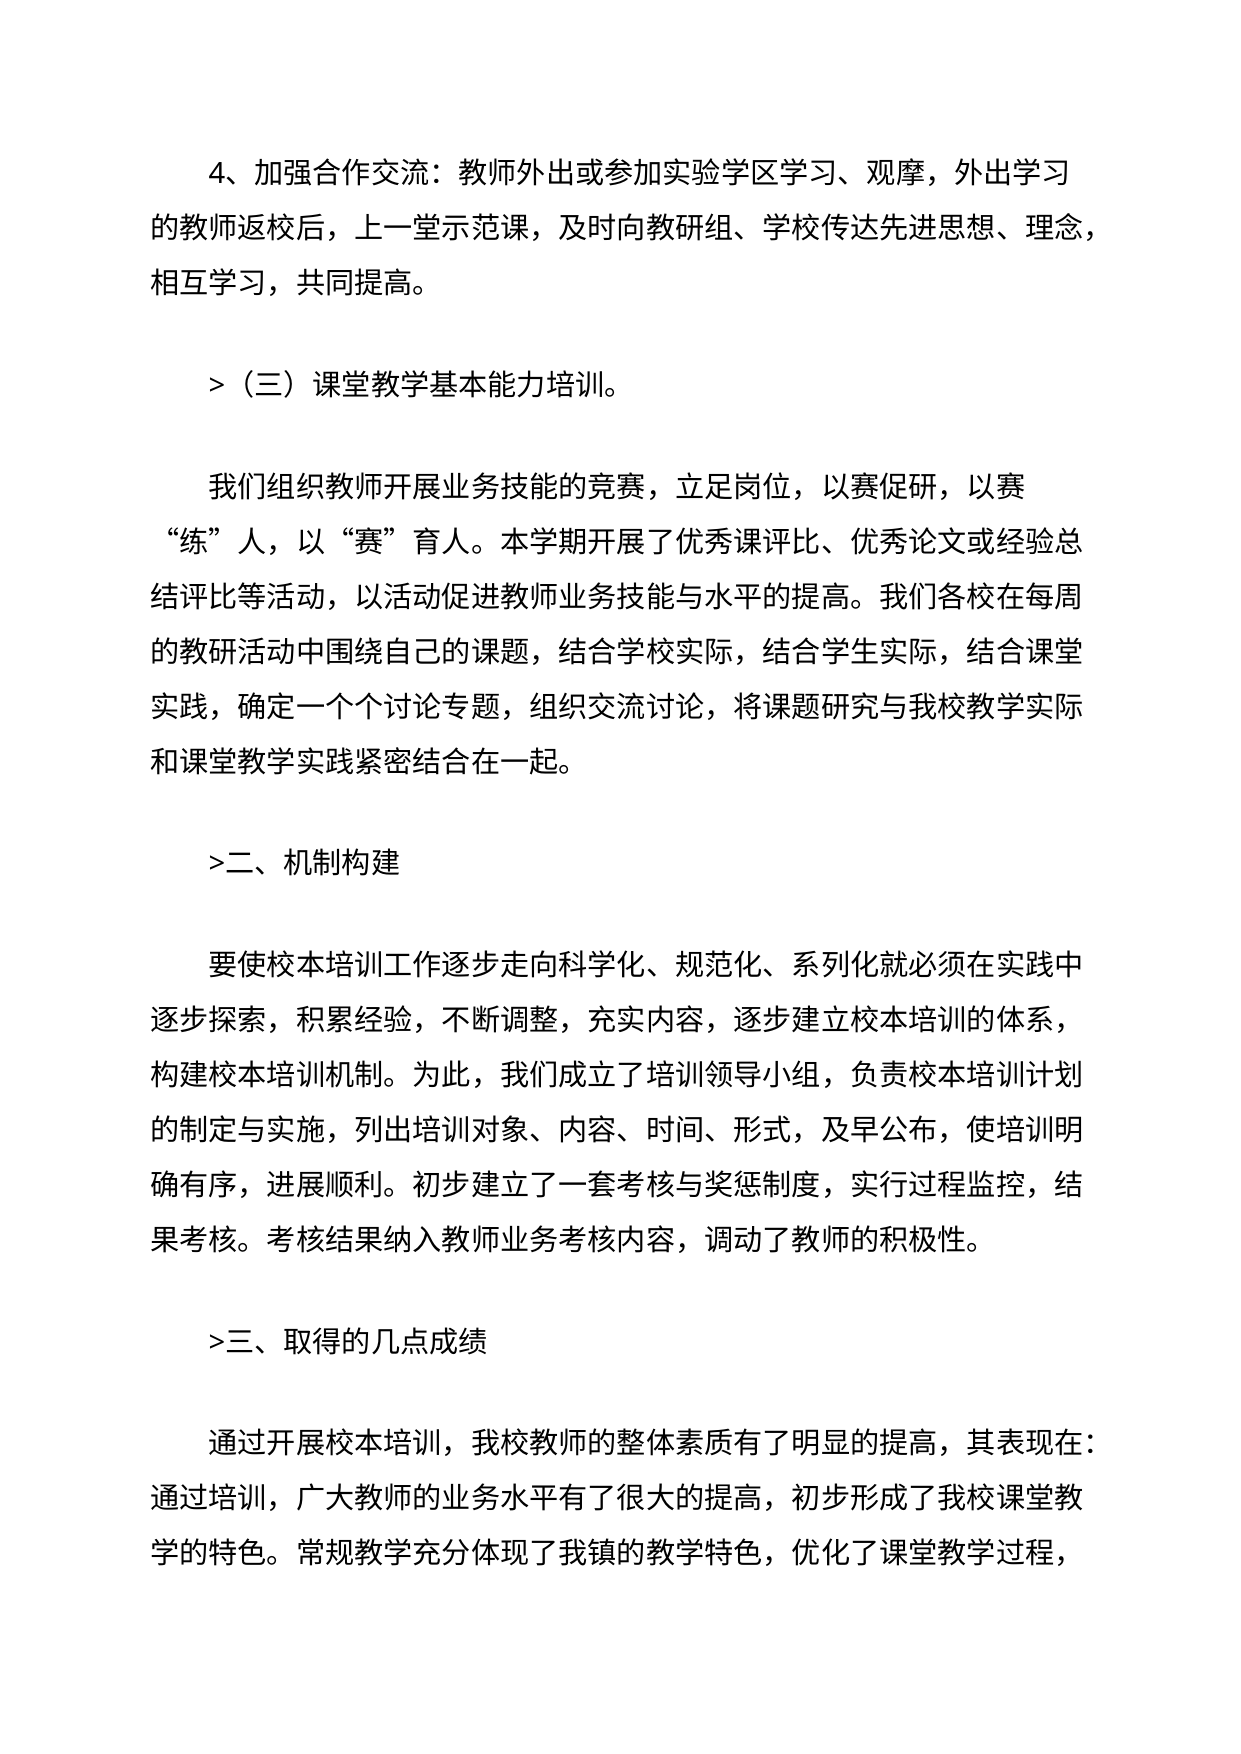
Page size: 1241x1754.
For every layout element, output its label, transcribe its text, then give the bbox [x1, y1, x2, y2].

text 4、加强合作交流：教师外出或参加实验学区学习、观摩，外出学习的教师返校后，上一堂示范课，及时向教研组、学校传达先进思想、理念，相互学习，共同提高。 [150, 150, 1090, 302]
text >（三）课堂教学基本能力培训。 [150, 362, 1090, 404]
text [150, 1420, 1090, 1572]
text >三、取得的几点成绩 [150, 1318, 1090, 1361]
text 要使校本培训工作逐步走向科学化、规范化、系列化就必须在实践中逐步探索，积累经验，不断调整，充实内容，逐步建立校本培训的体系，构建校本培训机制。为此，我们成立了培训领导小组，负责校本培训计划的制定与实施，列出培训对象、内容、时间、形式，及早公布，使培训明确有序，进展顺利。初步建立了一套考核与奖惩制度，实行过程监控，结果考核。考核结果纳入教师业务考核内容，调动了教师的积极性。 [150, 942, 1090, 1259]
text >二、机制构建 [150, 840, 1090, 882]
text 我们组织教师开展业务技能的竞赛，立足岗位，以赛促研，以赛“练”人，以“赛”育人。本学期开展了优秀课评比、优秀论文或经验总结评比等活动，以活动促进教师业务技能与水平的提高。我们各校在每周的教研活动中围绕自己的课题，结合学校实际，结合学生实际，结合课堂实践，确定一个个讨论专题，组织交流讨论，将课题研究与我校教学实际和课堂教学实践紧密结合在一起。 [150, 464, 1090, 780]
